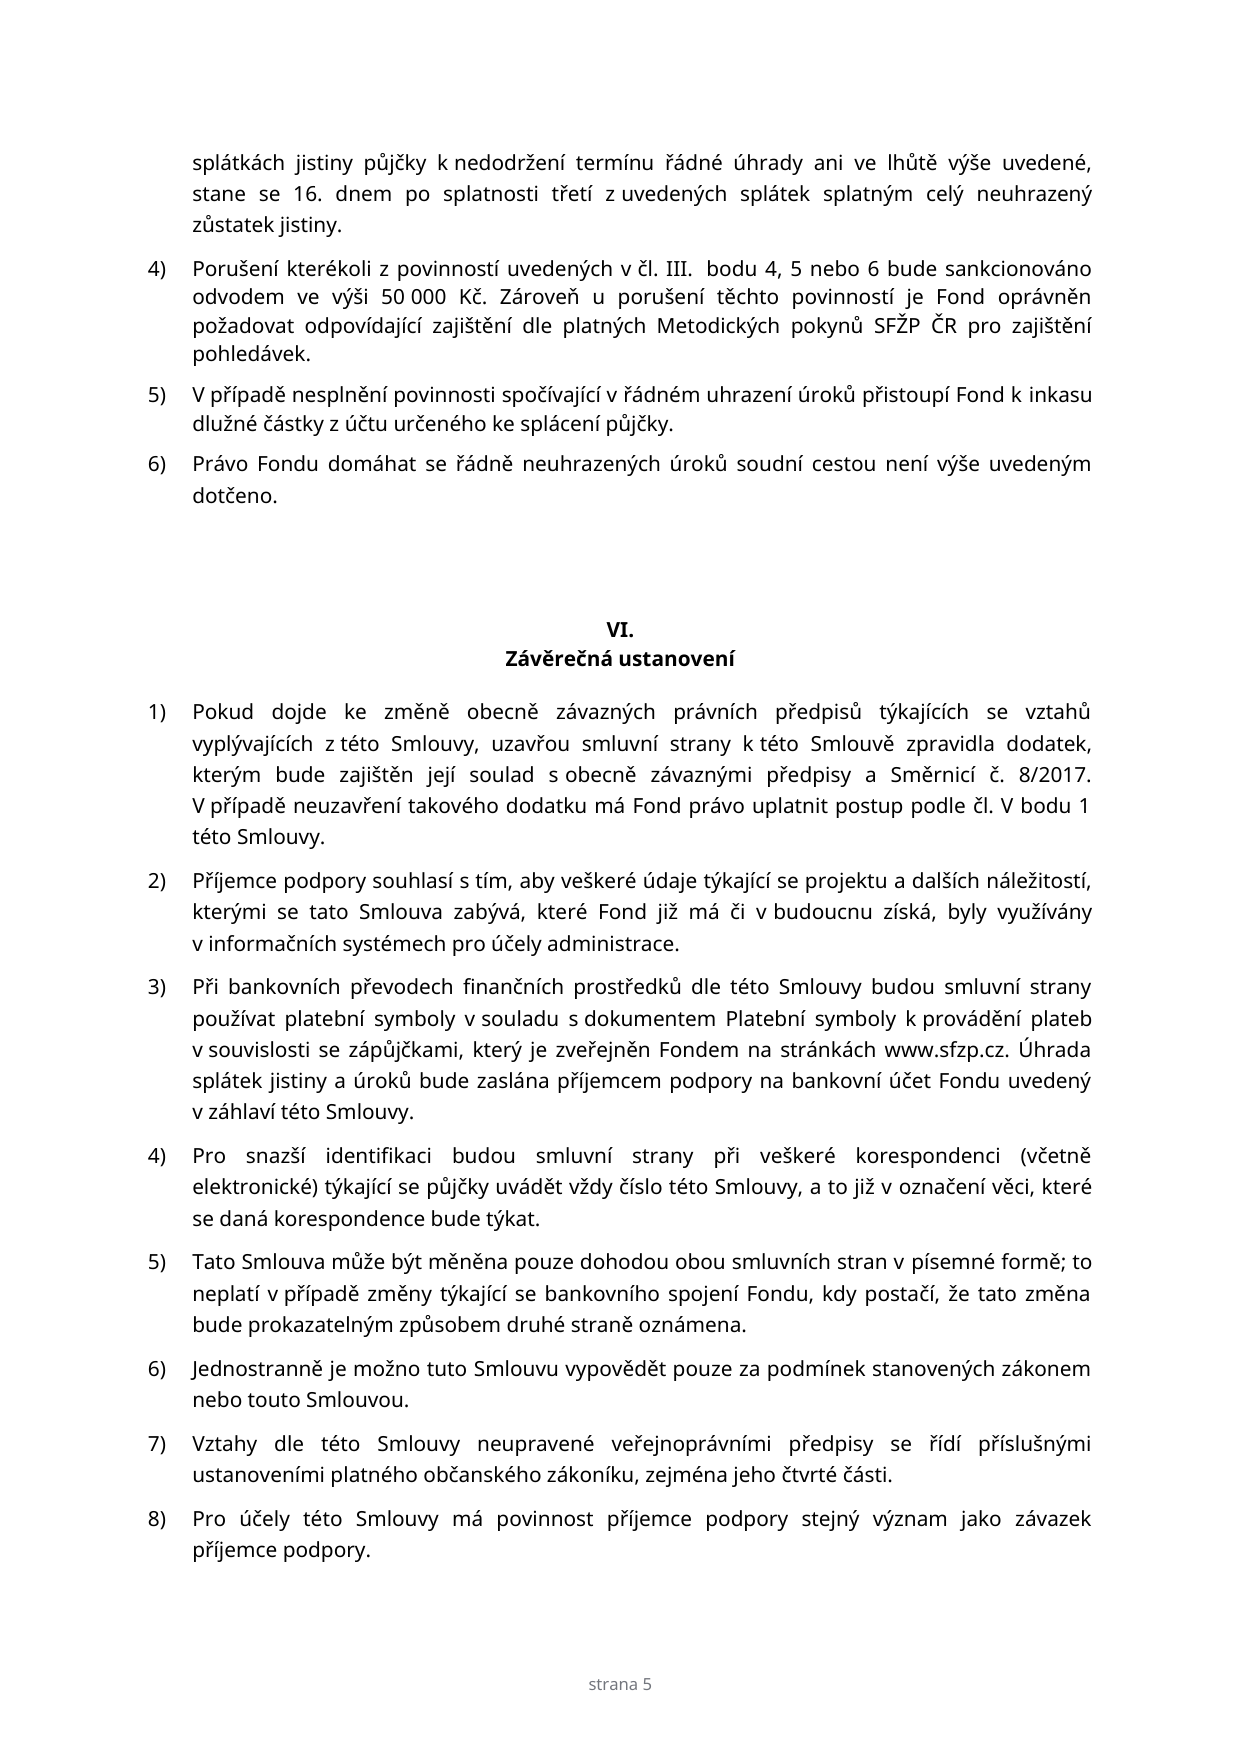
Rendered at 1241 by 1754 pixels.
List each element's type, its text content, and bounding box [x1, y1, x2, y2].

subtitle Závěrečná ustanovení [148, 644, 1092, 672]
list V případě nesplnění povinnosti spočívající v řádném uhrazení úroků přistoupí Fond k inkasu dlužné částky z účtu určeného ke splácení půjčky. [148, 380, 1092, 437]
list Pro snazší identifikaci budou smluvní strany při veškeré korespondenci (včetně elektronické) týkající se půjčky uvádět vždy číslo této Smlouvy, a to již v označení věci, které se daná korespondence bude týkat. [148, 1141, 1092, 1232]
list Tato Smlouva může být měněna pouze dohodou obou smluvních stran v písemné formě; to neplatí v případě změny týkající se bankovního spojení Fondu, kdy postačí, že tato změna bude prokazatelným způsobem druhé straně oznámena. [148, 1247, 1092, 1338]
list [148, 148, 1092, 239]
list Při bankovních převodech finančních prostředků dle této Smlouvy budou smluvní strany používat platební symboly v souladu s dokumentem Platební symboly k provádění plateb v souvislosti se zápůjčkami, který je zveřejněn Fondem na stránkách www.sfzp.cz. Úhrada splátek jistiny a úroků bude zaslána příjemcem podpory na bankovní účet Fondu uvedený v záhlaví této Smlouvy. [148, 972, 1092, 1126]
list Pokud dojde ke změně obecně závazných právních předpisů týkajících se vztahů vyplývajících z této Smlouvy, uzavřou smluvní strany k této Smlouvě zpravidla dodatek, kterým bude zajištěn její soulad s obecně závaznými předpisy a Směrnicí č. 8/2017. V případě neuzavření takového dodatku má Fond právo uplatnit postup podle čl. V bodu 1 této Smlouvy. [148, 697, 1092, 851]
subtitle VI. [148, 616, 1092, 644]
list Pro účely této Smlouvy má povinnost příjemce podpory stejný význam jako závazek příjemce podpory. [148, 1504, 1092, 1563]
list Porušení kterékoli z povinností uvedených v čl. III. bodu 4, 5 nebo 6 bude sankcionováno odvodem ve výši 50 000 Kč. Zároveň u porušení těchto povinností je Fond oprávněn požadovat odpovídající zajištění dle platných Metodických pokynů SFŽP ČR pro zajištění pohledávek. [148, 254, 1092, 368]
list Vztahy dle této Smlouvy neupravené veřejnoprávními předpisy se řídí příslušnými ustanoveními platného občanského zákoníku, zejména jeho čtvrté části. [148, 1429, 1092, 1488]
list Jednostranně je možno tuto Smlouvu vypovědět pouze za podmínek stanovených zákonem nebo touto Smlouvou. [148, 1354, 1092, 1413]
list Příjemce podpory souhlasí s tím, aby veškeré údaje týkající se projektu a dalších náležitostí, kterými se tato Smlouva zabývá, které Fond již má či v budoucnu získá, byly využívány v informačních systémech pro účely administrace. [148, 866, 1092, 957]
list Právo Fondu domáhat se řádně neuhrazených úroků soudní cestou není výše uvedeným dotčeno. [148, 449, 1092, 509]
